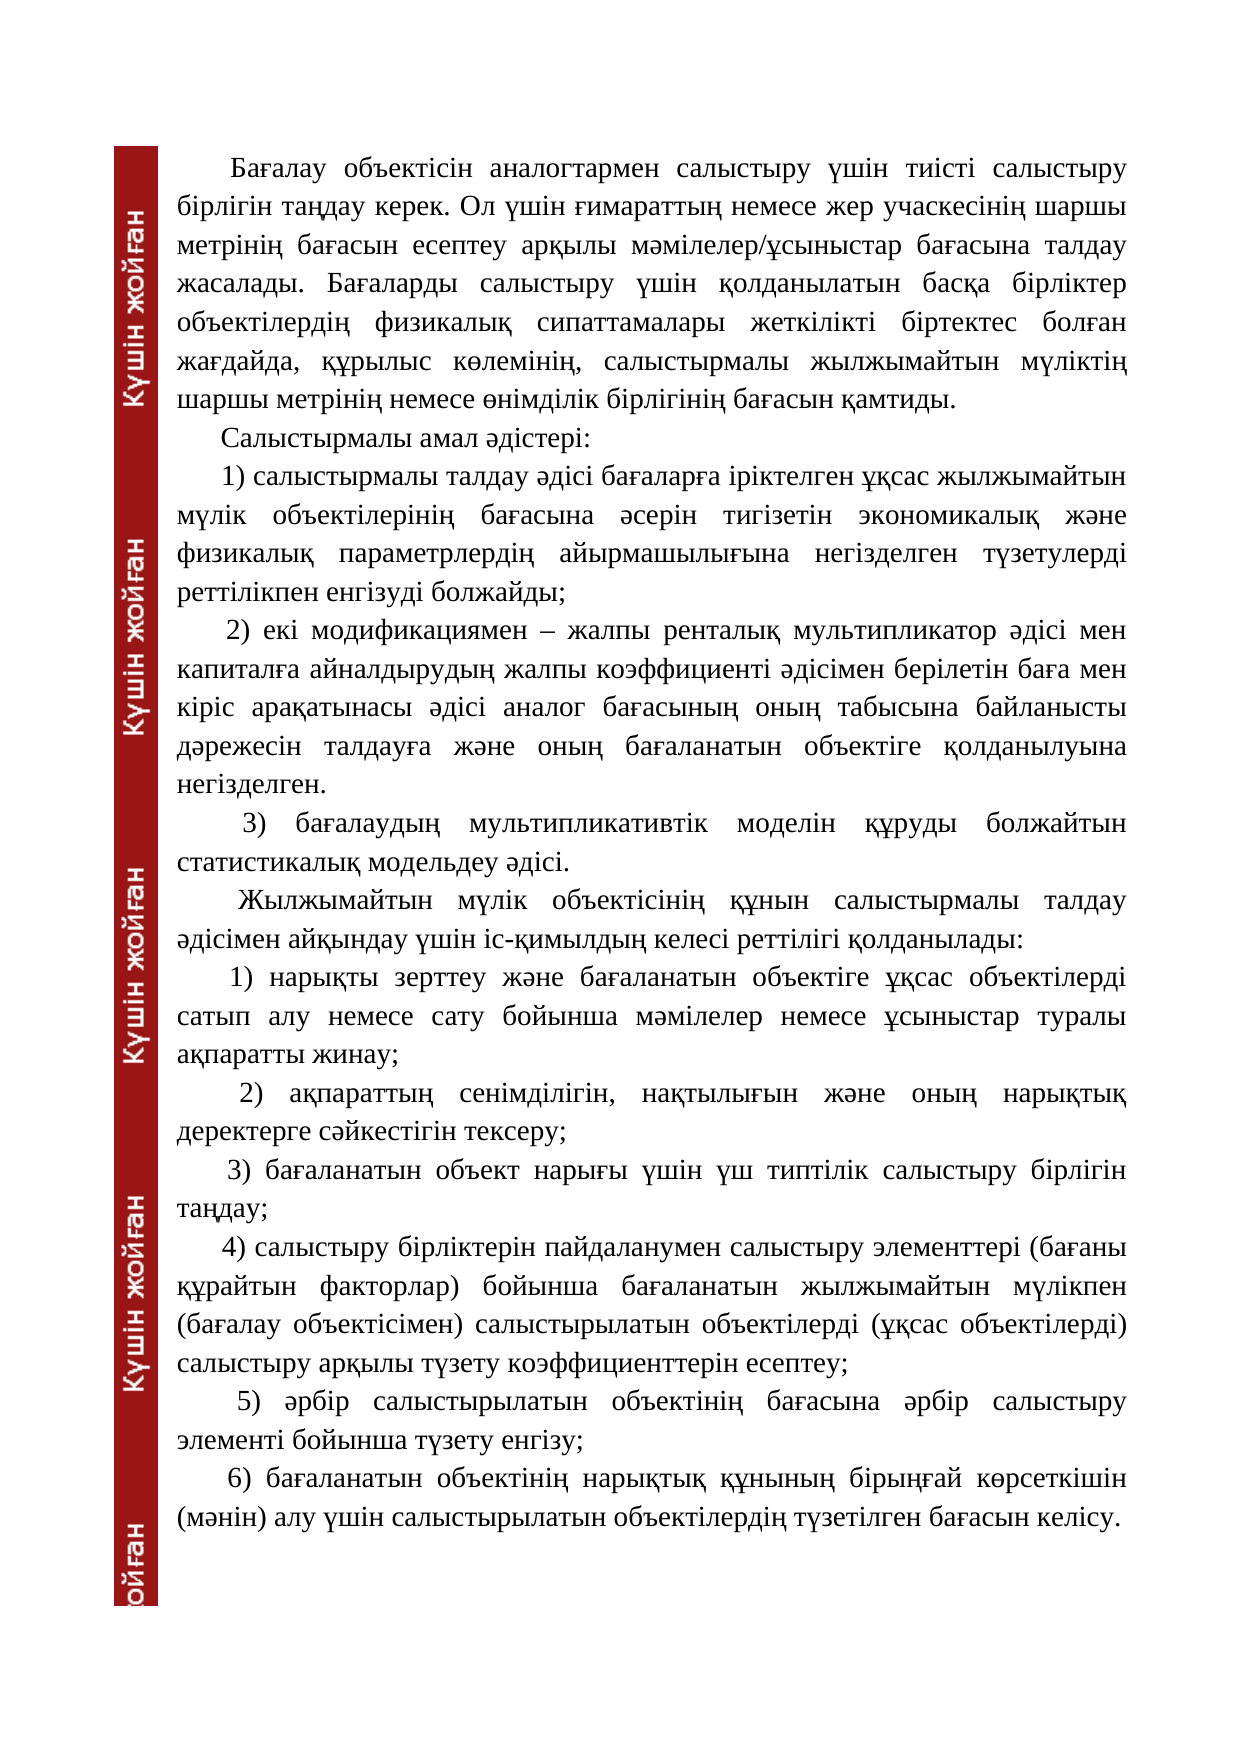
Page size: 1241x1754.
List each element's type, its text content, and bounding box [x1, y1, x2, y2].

text 6) бағаланатын объектінің нарықтық құнының бірыңғай көрсеткішін (мәнін) алу үшін салыстырылатын объектілердің түзетілген бағасын келісу. [112, 1460, 1128, 1532]
picture [114, 1224, 158, 1229]
text 3) бағаланатын объект нарығы үшін үш типтілік салыстыру бірлігін таңдау; [112, 1152, 1128, 1224]
text Жылжымайтын мүлік объектісінің құнын салыстырмалы талдау әдісімен айқындау үшін іс-қимылдың келесі реттілігі қолданылады: [112, 882, 1128, 954]
picture [114, 607, 158, 612]
text 5) әрбір салыстырылатын объектінің бағасына әрбір салыстыру элементі бойынша түзету енгізу; [112, 1383, 1128, 1455]
picture [114, 1147, 158, 1152]
picture [114, 954, 158, 959]
picture [114, 877, 158, 882]
text 2) ақпараттың сенімділігін, нақтылығын және оның нарықтық деректерге сәйкестігін тексеру; [112, 1075, 1128, 1147]
picture [114, 453, 158, 458]
picture [114, 800, 158, 805]
picture [114, 415, 158, 420]
text 3) бағалаудың мультипликативтік моделін құруды болжайтын статистикалық модельдеу әдiсi. [112, 805, 1128, 877]
text 1) нарықты зерттеу және бағаланатын объектіге ұқсас объектілерді сатып алу немесе сату бойынша мәмілелер немесе ұсыныстар туралы ақпаратты жинау; [112, 959, 1128, 1070]
picture [114, 1378, 158, 1383]
picture [114, 1070, 158, 1075]
picture [114, 1532, 158, 1606]
text Салыстырмалы амал әдістері: [112, 420, 1128, 453]
text Бағалау объектісін аналогтармен салыстыру үшін тиісті салыстыру бірлігін таңдау керек. Ол үшін ғимараттың немесе жер учаскесінің шаршы метрінің бағасын есептеу арқылы мәмілелер/ұсыныстар бағасына талдау жасалады. Бағаларды салыстыру үшін қолданылатын басқа бірліктер объектілердің физикалық сипаттамалары жеткілікті біртектес болған жағдайда, құрылыс көлемінің, салыстырмалы жылжымайтын мүліктің шаршы метрінің немесе өнімділік бірлігінің бағасын қамтиды. [112, 150, 1128, 415]
text 2) екі модификациямен – жалпы ренталық мультипликатор әдісі мен капиталға айналдырудың жалпы коэффициенті әдісімен берілетін баға мен кіріс арақатынасы әдісі аналог бағасының оның табысына байланысты дәрежесін талдауға және оның бағаланатын объектіге қолданылуына негізделген. [112, 612, 1128, 800]
picture [114, 146, 158, 150]
picture [114, 1455, 158, 1460]
text 4) салыстыру бірліктерін пайдаланумен салыстыру элементтері (бағаны құрайтын факторлар) бойынша бағаланатын жылжымайтын мүлікпен (бағалау объектісімен) салыстырылатын объектілерді (ұқсас объектілерді) салыстыру арқылы түзету коэффициенттерін есептеу; [112, 1229, 1128, 1378]
text 1) салыстырмалы талдау әдісі бағаларға іріктелген ұқсас жылжымайтын мүлік объектілерінің бағасына әсерін тигізетін экономикалық және физикалық параметрлердің айырмашылығына негізделген түзетулерді реттілікпен енгізуді болжайды; [112, 458, 1128, 607]
